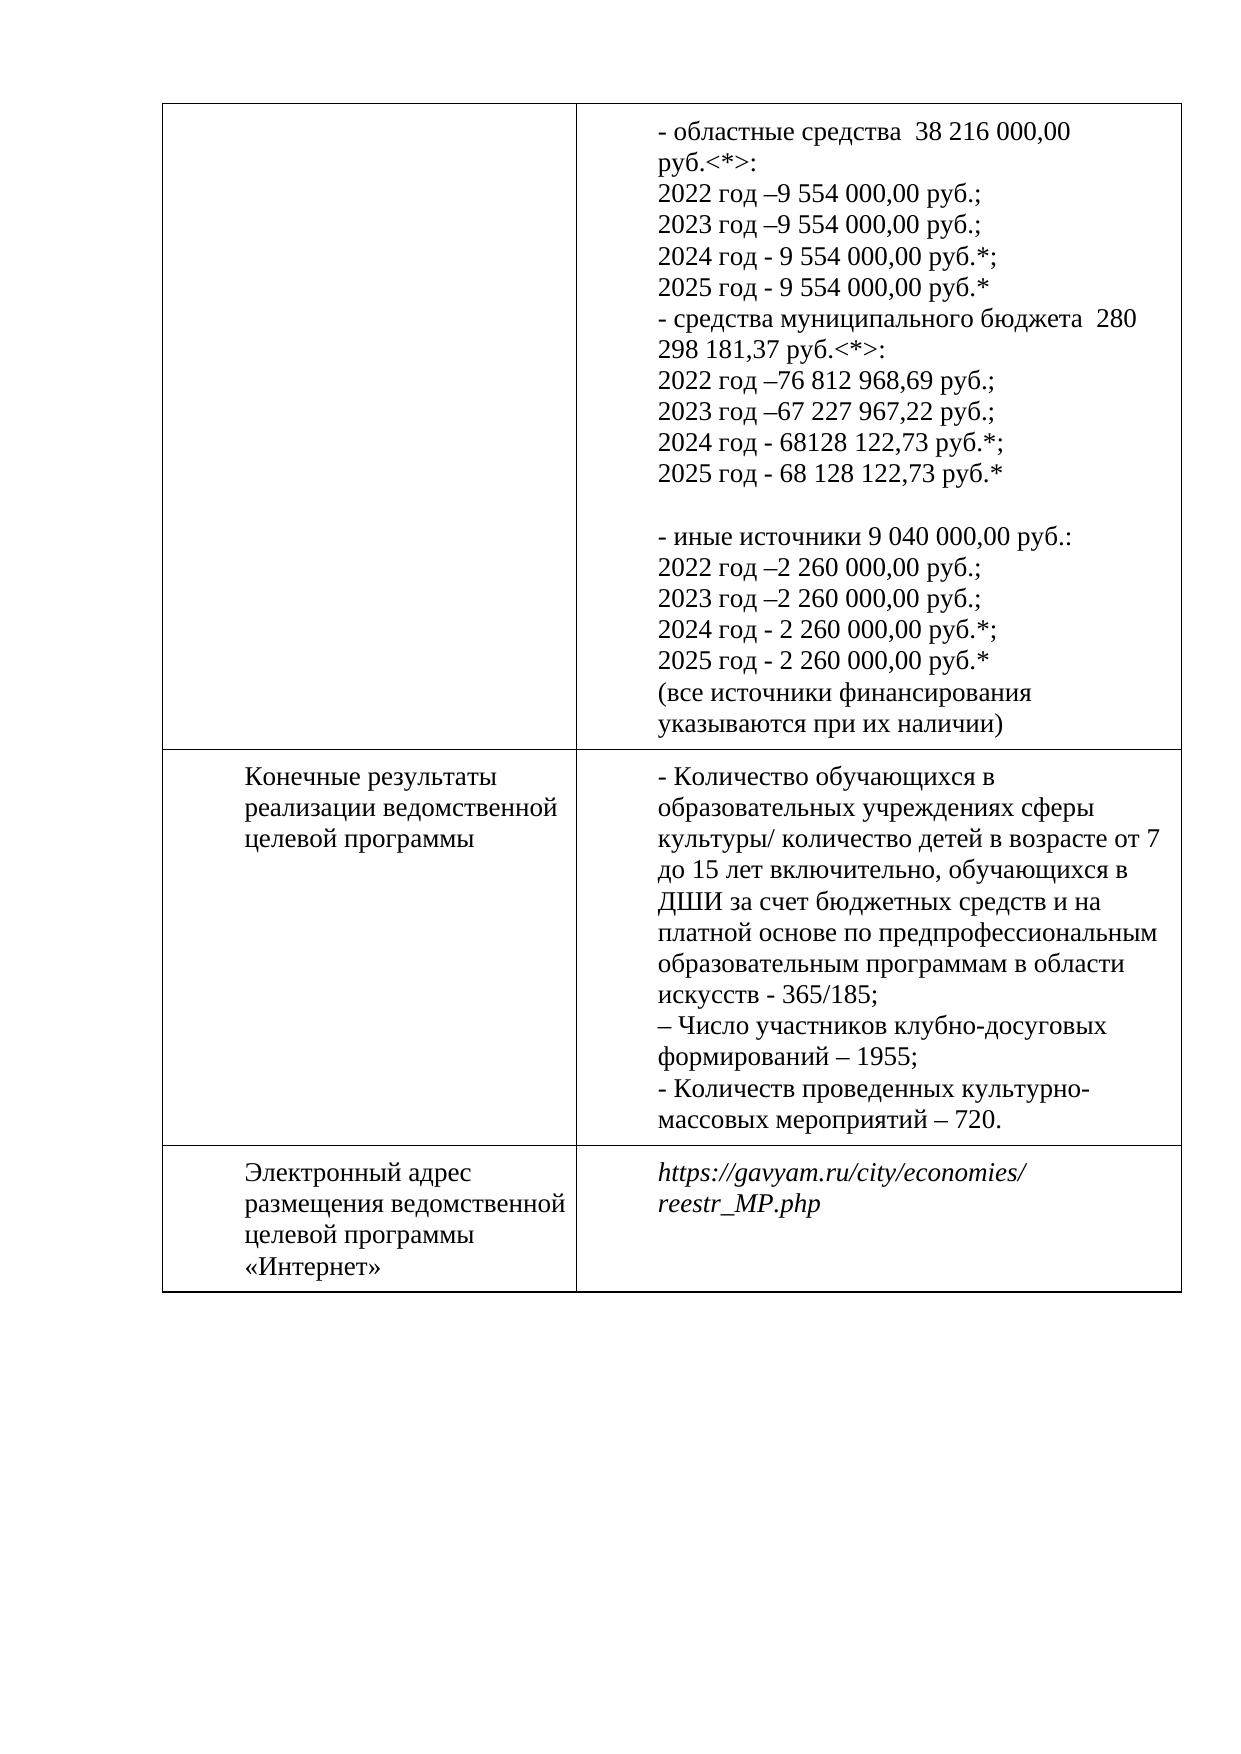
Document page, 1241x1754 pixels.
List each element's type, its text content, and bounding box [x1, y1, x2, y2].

table_cell Электронный адрес размещения ведомственной целевой программы «Интернет» [163, 1146, 576, 1291]
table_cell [577, 104, 1181, 748]
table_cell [163, 104, 576, 748]
table_cell https://gavyam.ru/city/economies/reestr_MP.php [577, 1146, 1181, 1291]
table_cell - Количество обучающихся в образовательных учреждениях сферы культуры/ количество детей в возрасте от 7 до 15 лет включительно, обучающихся в ДШИ за счет бюджетных средств и на платной основе по предпрофессиональным образовательным программам в области искусств - 365/185; – Число участников клубно-досуговых формирований – 1955; - Количеств проведенных культурно-массовых мероприятий – 720. [577, 750, 1181, 1144]
table_cell Конечные результаты реализации ведомственной целевой программы [163, 750, 576, 1144]
